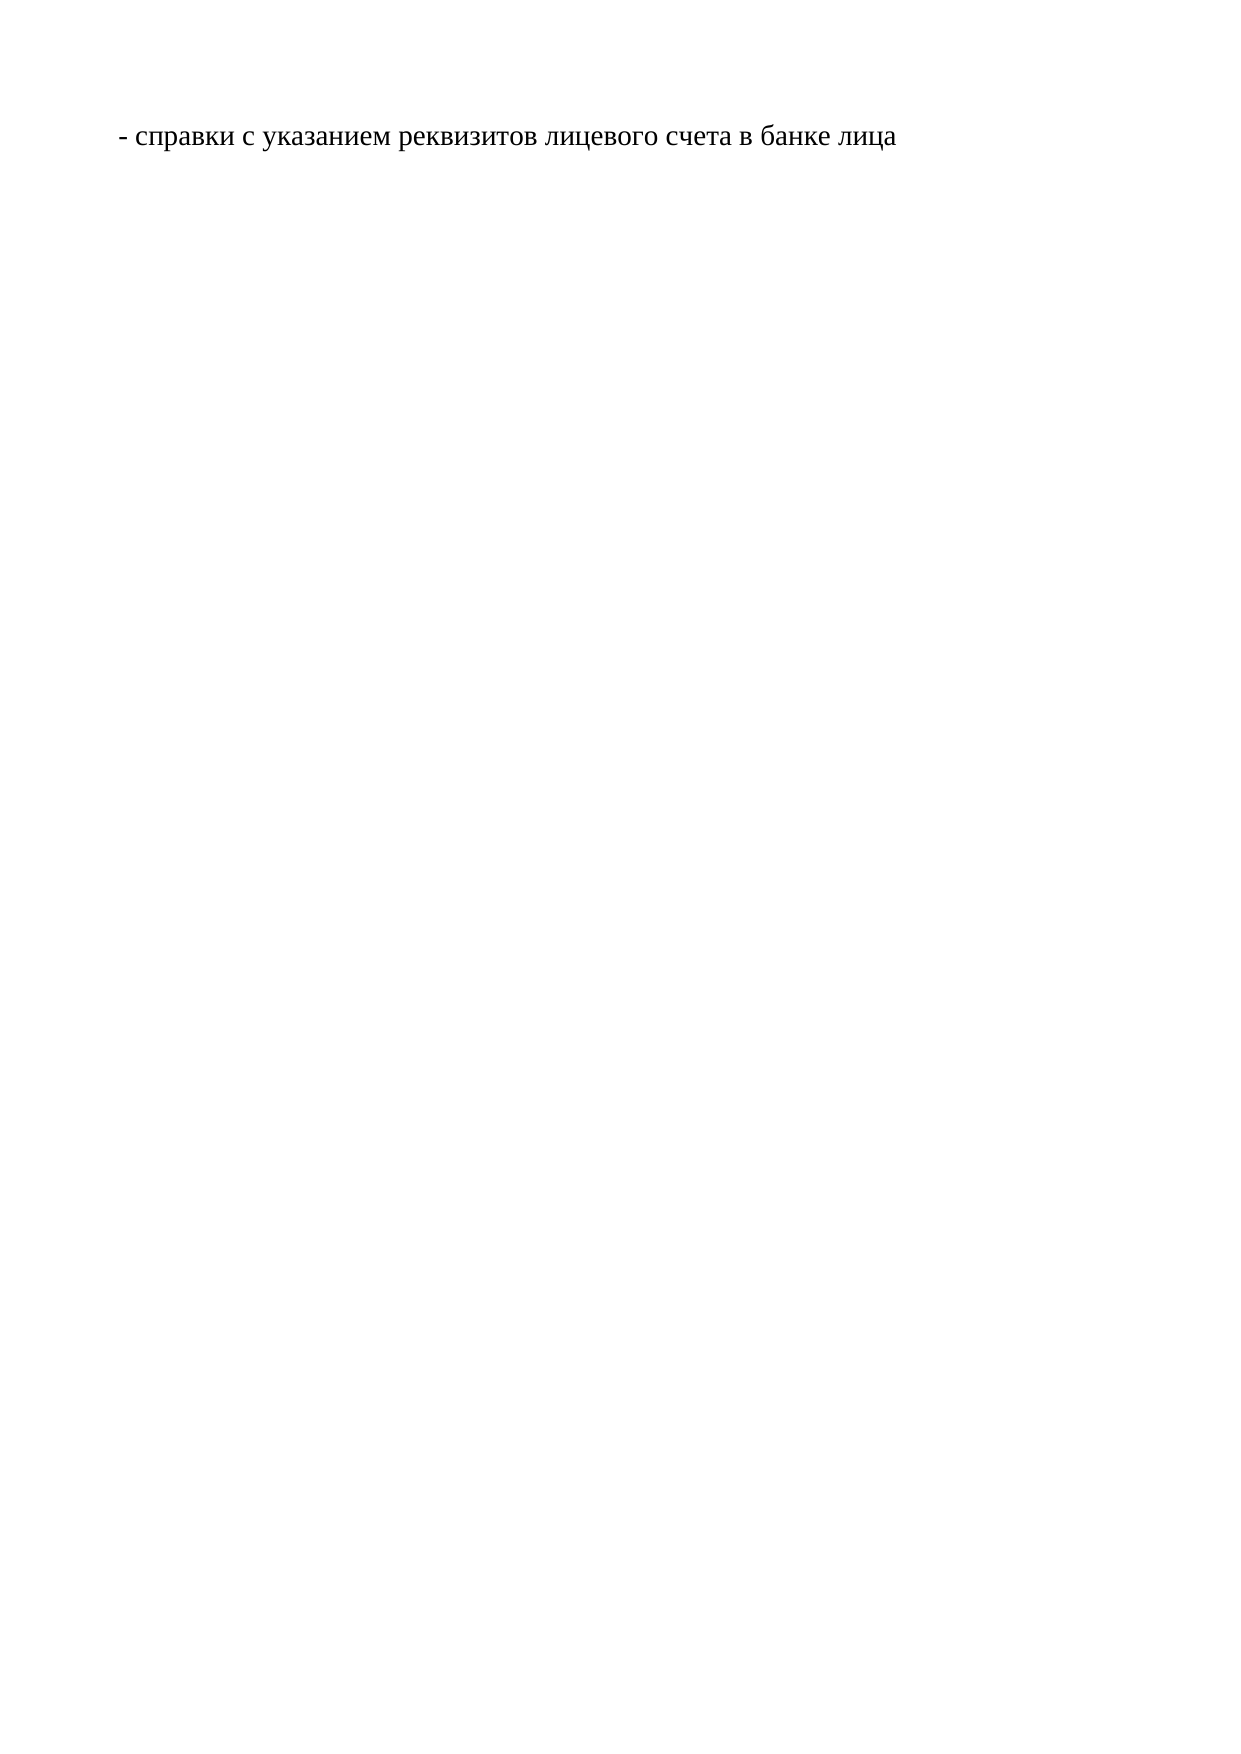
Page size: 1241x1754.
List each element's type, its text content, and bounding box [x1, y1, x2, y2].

text - справки с указанием реквизитов лицевого счета в банке лица [103, 118, 1181, 152]
